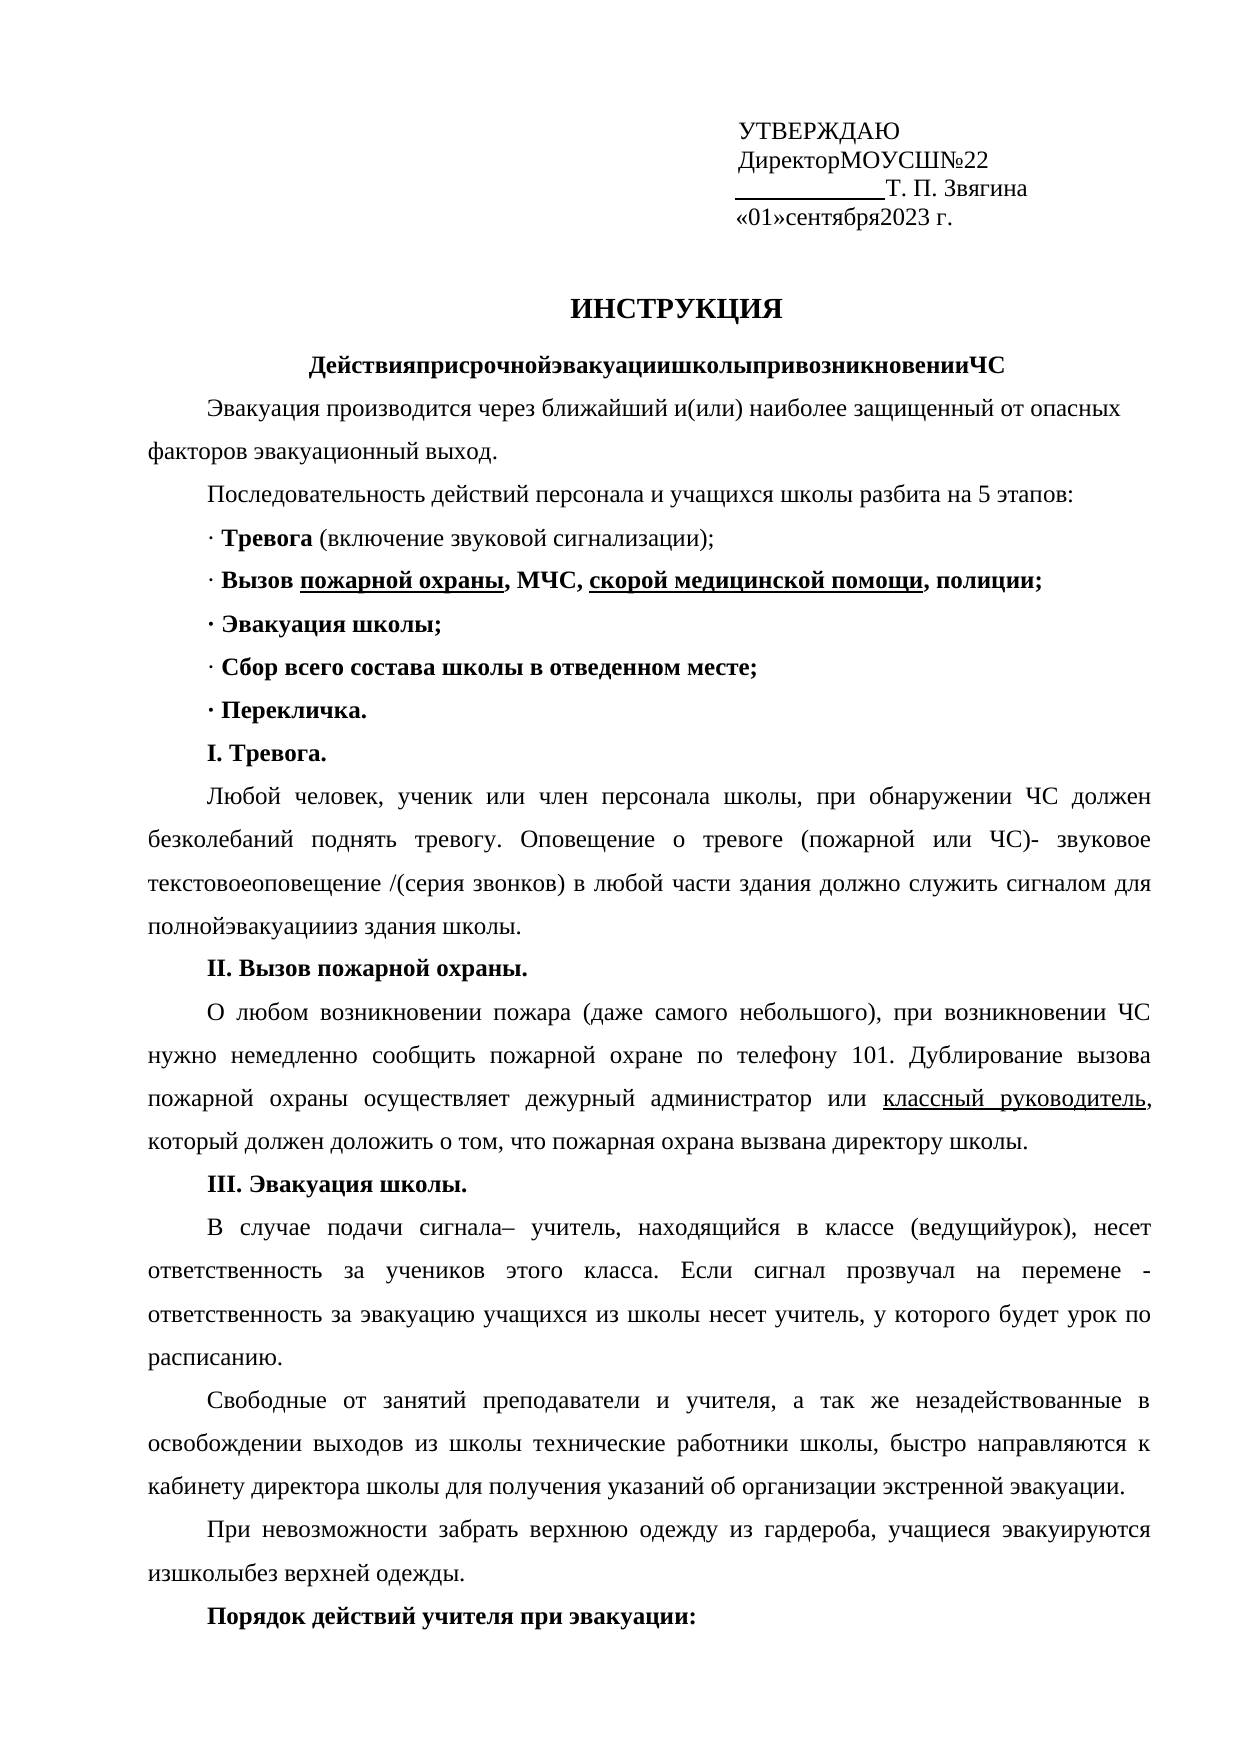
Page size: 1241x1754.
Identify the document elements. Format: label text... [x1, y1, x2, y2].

text При невозможности забрать верхнюю одежду из гардероба, учащиеся эвакуируются изшколыбез верхней одежды. [148, 1514, 1151, 1586]
list Эвакуация школы; [207, 609, 1163, 638]
text О любом возникновении пожара (даже самого небольшого), при возникновении ЧС нужно немедленно сообщить пожарной охране по телефону 101. Дублирование вызова пожарной охраны осуществляет дежурный администратор или классный руководитель, который должен доложить о том, что пожарная охрана вызвана директору школы. [148, 997, 1152, 1155]
text УТВЕРЖДАЮ [738, 116, 1163, 145]
subtitle Сбор всего состава школы в отведенном месте; [207, 652, 1163, 681]
list Тревога (включение звуковой сигнализации); [207, 523, 1163, 551]
list Перекличка. [207, 695, 1163, 724]
text ДиректорМОУСШ№22 [738, 145, 1163, 173]
subtitle ДействияприсрочнойэвакуациишколыпривозникновенииЧС [308, 350, 1163, 379]
text Свободные от занятий преподаватели и учителя, а так же незадействованные в освобождении выходов из школы технические работники школы, быстро направляются к кабинету директора школы для получения указаний об организации экстренной эвакуации. [148, 1385, 1151, 1500]
text Эвакуация производится через ближайший и(или) наиболее защищенный от опасных факторов эвакуационный выход. [148, 393, 1163, 465]
text Последовательность действий персонала и учащихся школы разбита на 5 этапов: [207, 479, 1163, 508]
subtitle Порядок действий учителя при эвакуации: [207, 1601, 1163, 1629]
text В случае подачи сигнала– учитель, находящийся в классе (ведущийурок), несет ответственность за учеников этого класса. Если сигнал прозвучал на перемене -ответственность за эвакуацию учащихся из школы несет учитель, у которого будет урок по расписанию. [148, 1212, 1152, 1371]
text Т. П. Звягина [735, 173, 1163, 202]
subtitle Вызов пожарной охраны, МЧС, скорой медицинской помощи, полиции; [207, 566, 1163, 594]
subtitle Вызов пожарной охраны. [207, 954, 1163, 982]
text Любой человек, ученик или член персонала школы, при обнаружении ЧС должен безколебаний поднять тревогу. Оповещение о тревоге (пожарной или ЧС)- звуковое текстовоеоповещение /(серия звонков) в любой части здания должно служить сигналом для полнойэвакуациииз здания школы. [148, 781, 1152, 939]
subtitle Эвакуация школы. [207, 1169, 1163, 1198]
subtitle Тревога. [207, 738, 1163, 767]
text «01»сентября2023 г. [735, 202, 1163, 231]
title ИНСТРУКЦИЯ [545, 291, 808, 324]
